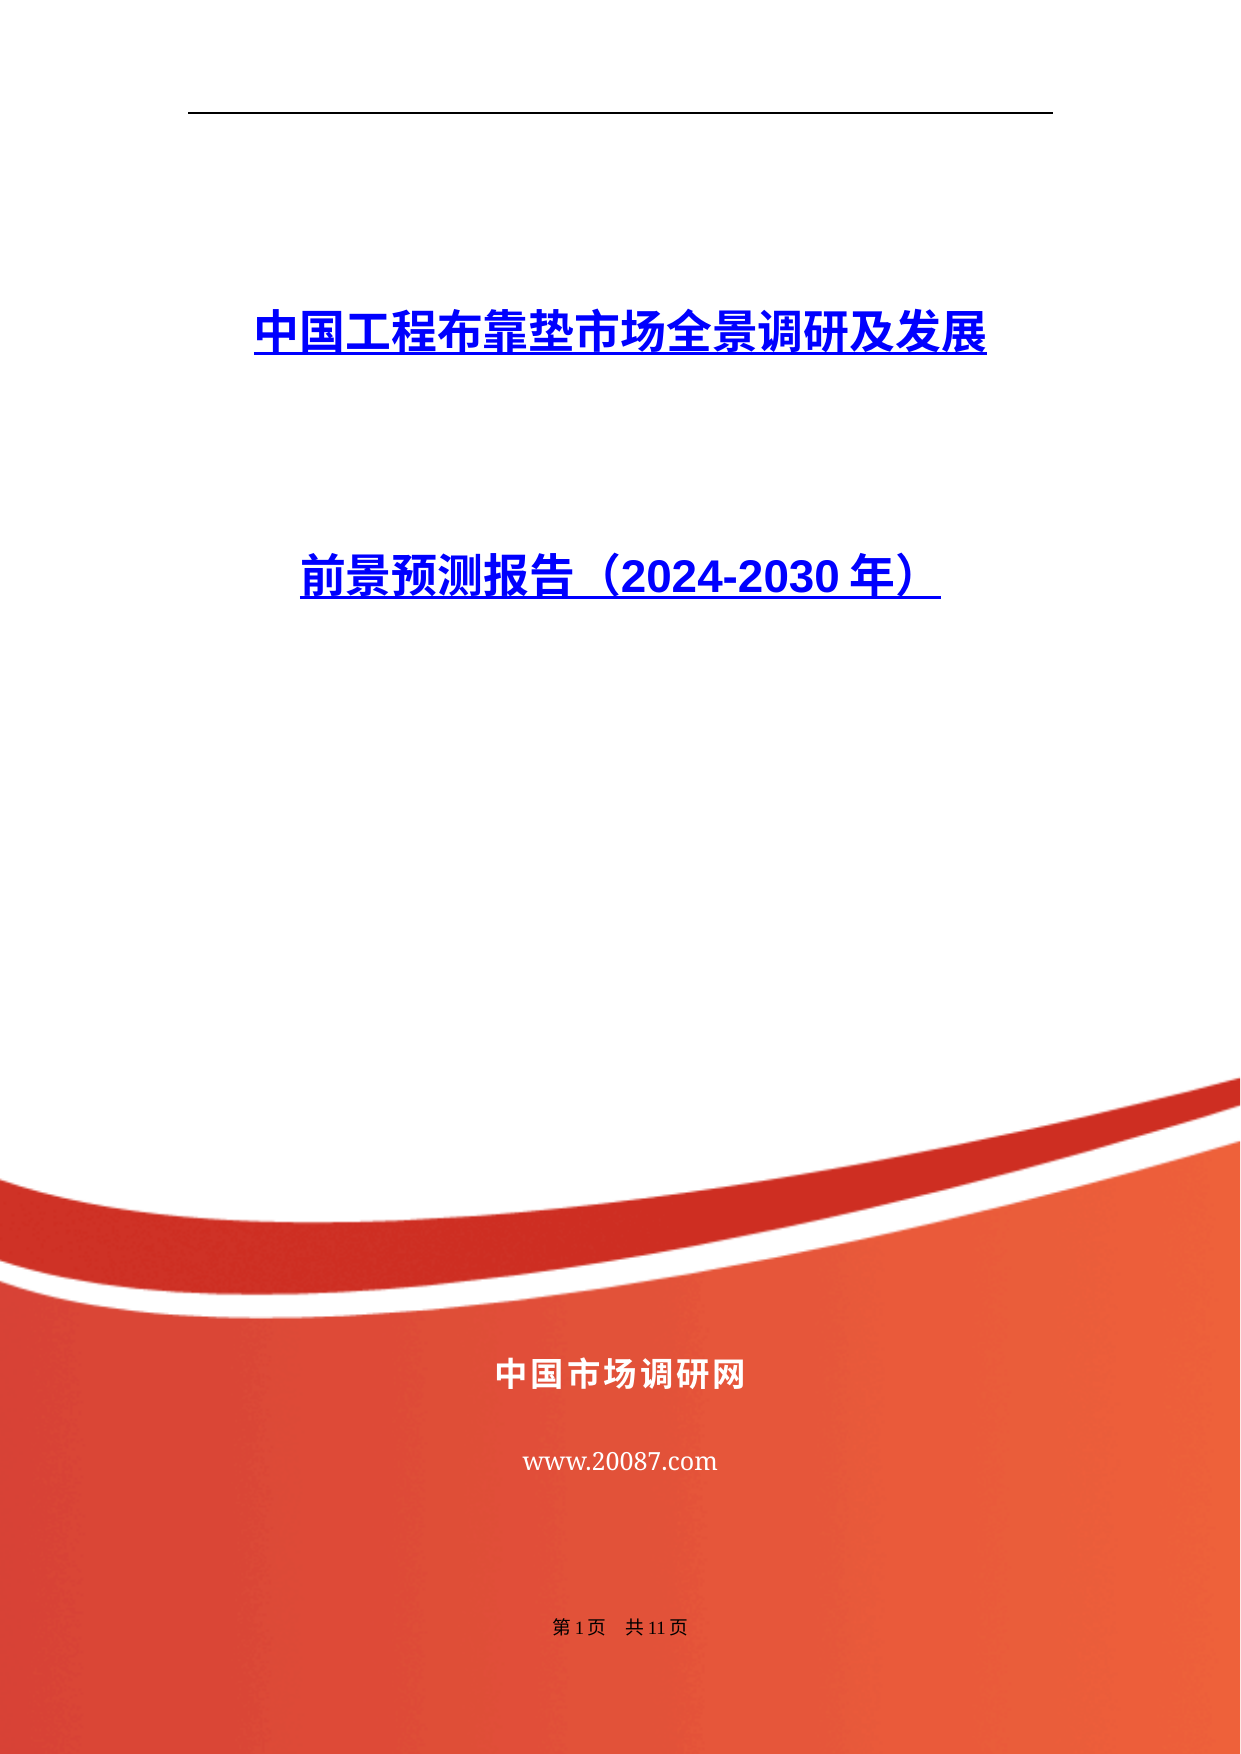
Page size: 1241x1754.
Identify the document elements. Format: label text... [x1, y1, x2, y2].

text www.20087.com [187, 1428, 1053, 1493]
subtitle 中国市场调研网 [187, 1339, 1053, 1404]
picture [0, 1006, 1241, 1754]
table_header 中国工程布靠垫市场全景调研及发展前景预测报告（2024-2030年） [188, 207, 1053, 773]
